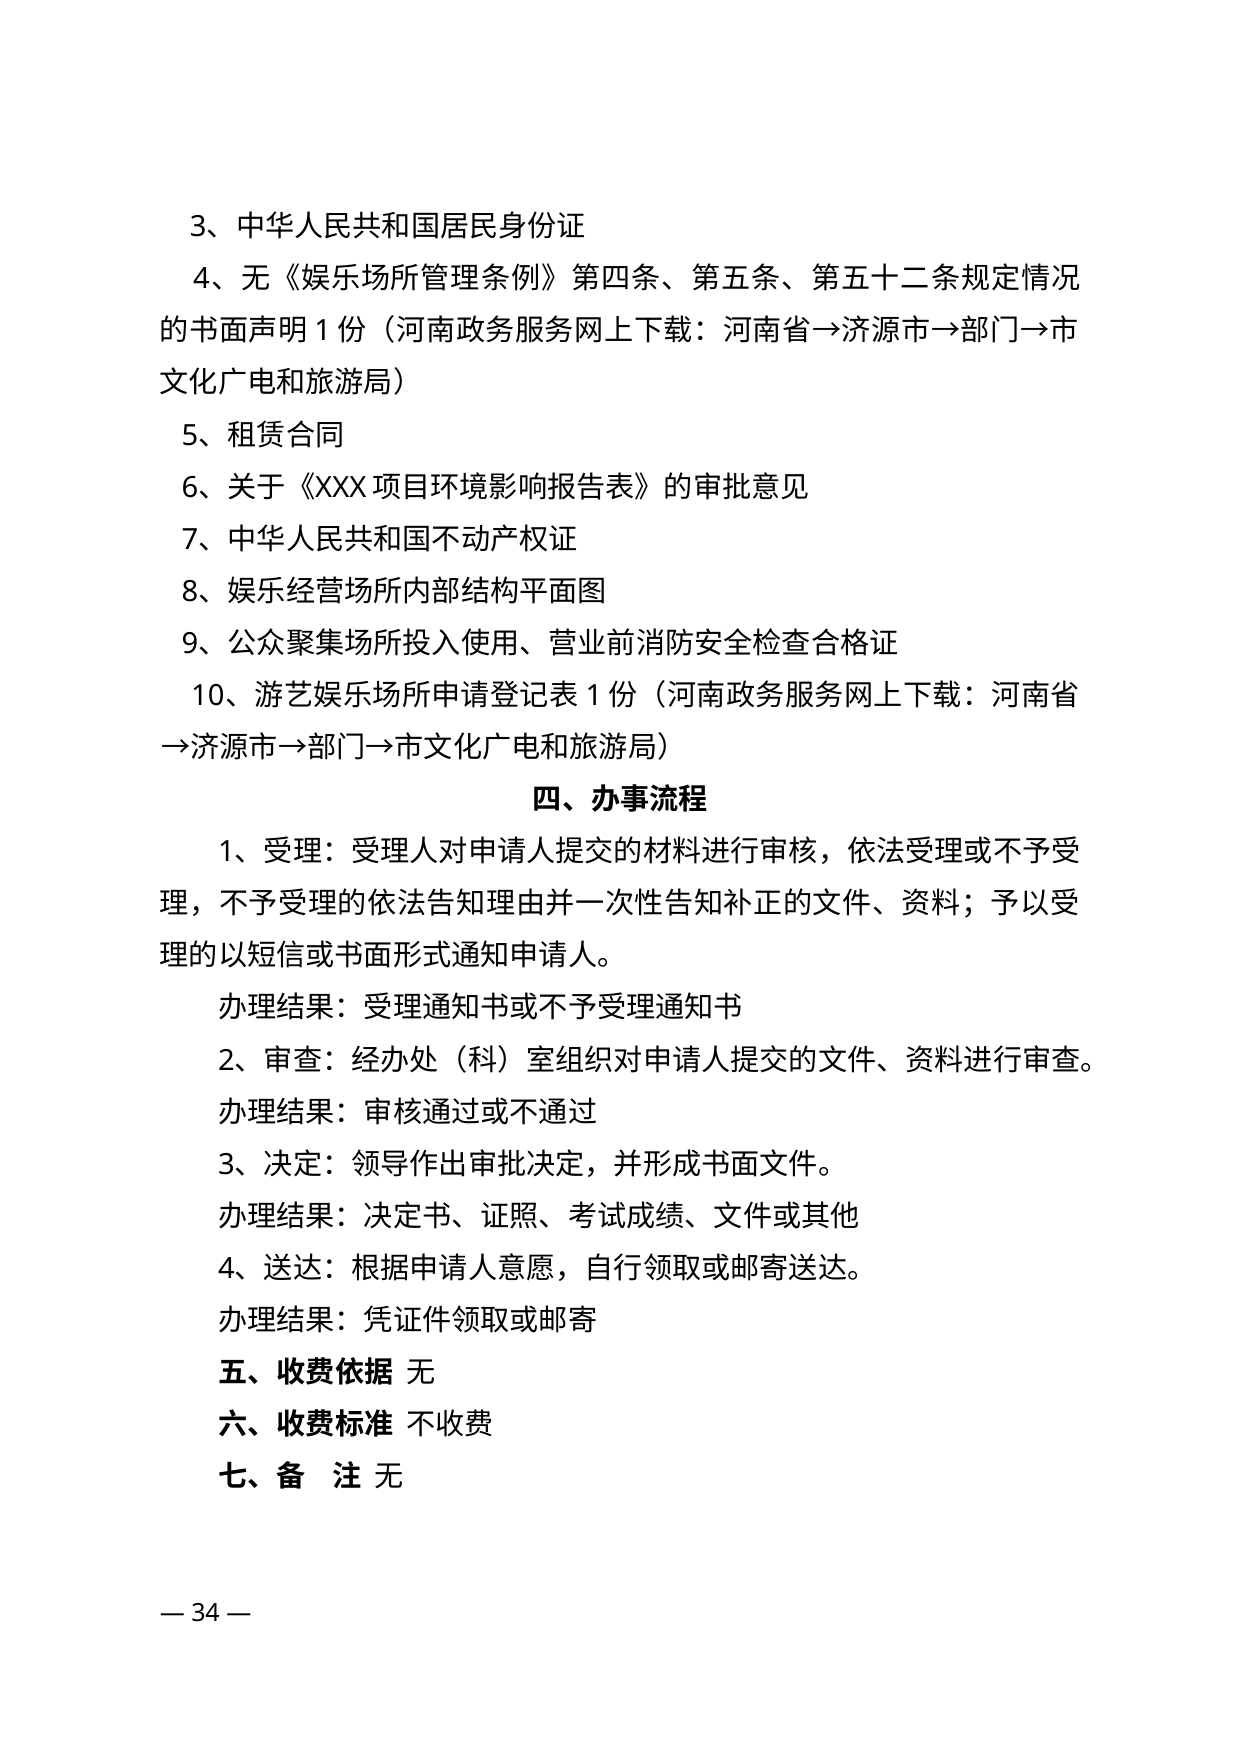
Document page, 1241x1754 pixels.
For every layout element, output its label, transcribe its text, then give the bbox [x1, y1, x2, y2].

list 6、关于《XXX项目环境影响报告表》的审批意见 [122, 455, 1081, 507]
list 办理结果：决定书、证照、考试成绩、文件或其他 [159, 1184, 1081, 1237]
list 7、中华人民共和国不动产权证 [122, 507, 1081, 559]
list 2、审查：经办处（科）室组织对申请人提交的文件、资料进行审查。 [159, 1028, 1081, 1080]
list 办理结果：审核通过或不通过 [159, 1080, 1081, 1132]
text 四、办事流程 [159, 768, 1081, 820]
list 5、租赁合同 [122, 403, 1081, 455]
list 3、决定：领导作出审批决定，并形成书面文件。 [159, 1132, 1081, 1184]
list 办理结果：受理通知书或不予受理通知书 [159, 976, 1081, 1028]
list 1、受理：受理人对申请人提交的材料进行审核，依法受理或不予受理，不予受理的依法告知理由并一次性告知补正的文件、资料；予以受理的以短信或书面形式通知申请人。 [159, 820, 1081, 976]
list 9、公众聚集场所投入使用、营业前消防安全检查合格证 [122, 612, 1081, 664]
list 七、备 注 无 [159, 1445, 1081, 1497]
list 3、中华人民共和国居民身份证 [159, 195, 1081, 247]
list 五、收费依据 无 [159, 1341, 1081, 1393]
list 10、游艺娱乐场所申请登记表1份（河南政务服务网上下载：河南省→济源市→部门→市文化广电和旅游局） [159, 664, 1081, 768]
list 六、收费标准 不收费 [159, 1393, 1081, 1445]
list 办理结果：凭证件领取或邮寄 [159, 1289, 1081, 1341]
list 8、娱乐经营场所内部结构平面图 [122, 559, 1081, 612]
list 4、无《娱乐场所管理条例》第四条、第五条、第五十二条规定情况的书面声明1份（河南政务服务网上下载：河南省→济源市→部门→市文化广电和旅游局） [159, 247, 1081, 403]
list 4、送达：根据申请人意愿，自行领取或邮寄送达。 [159, 1237, 1081, 1289]
